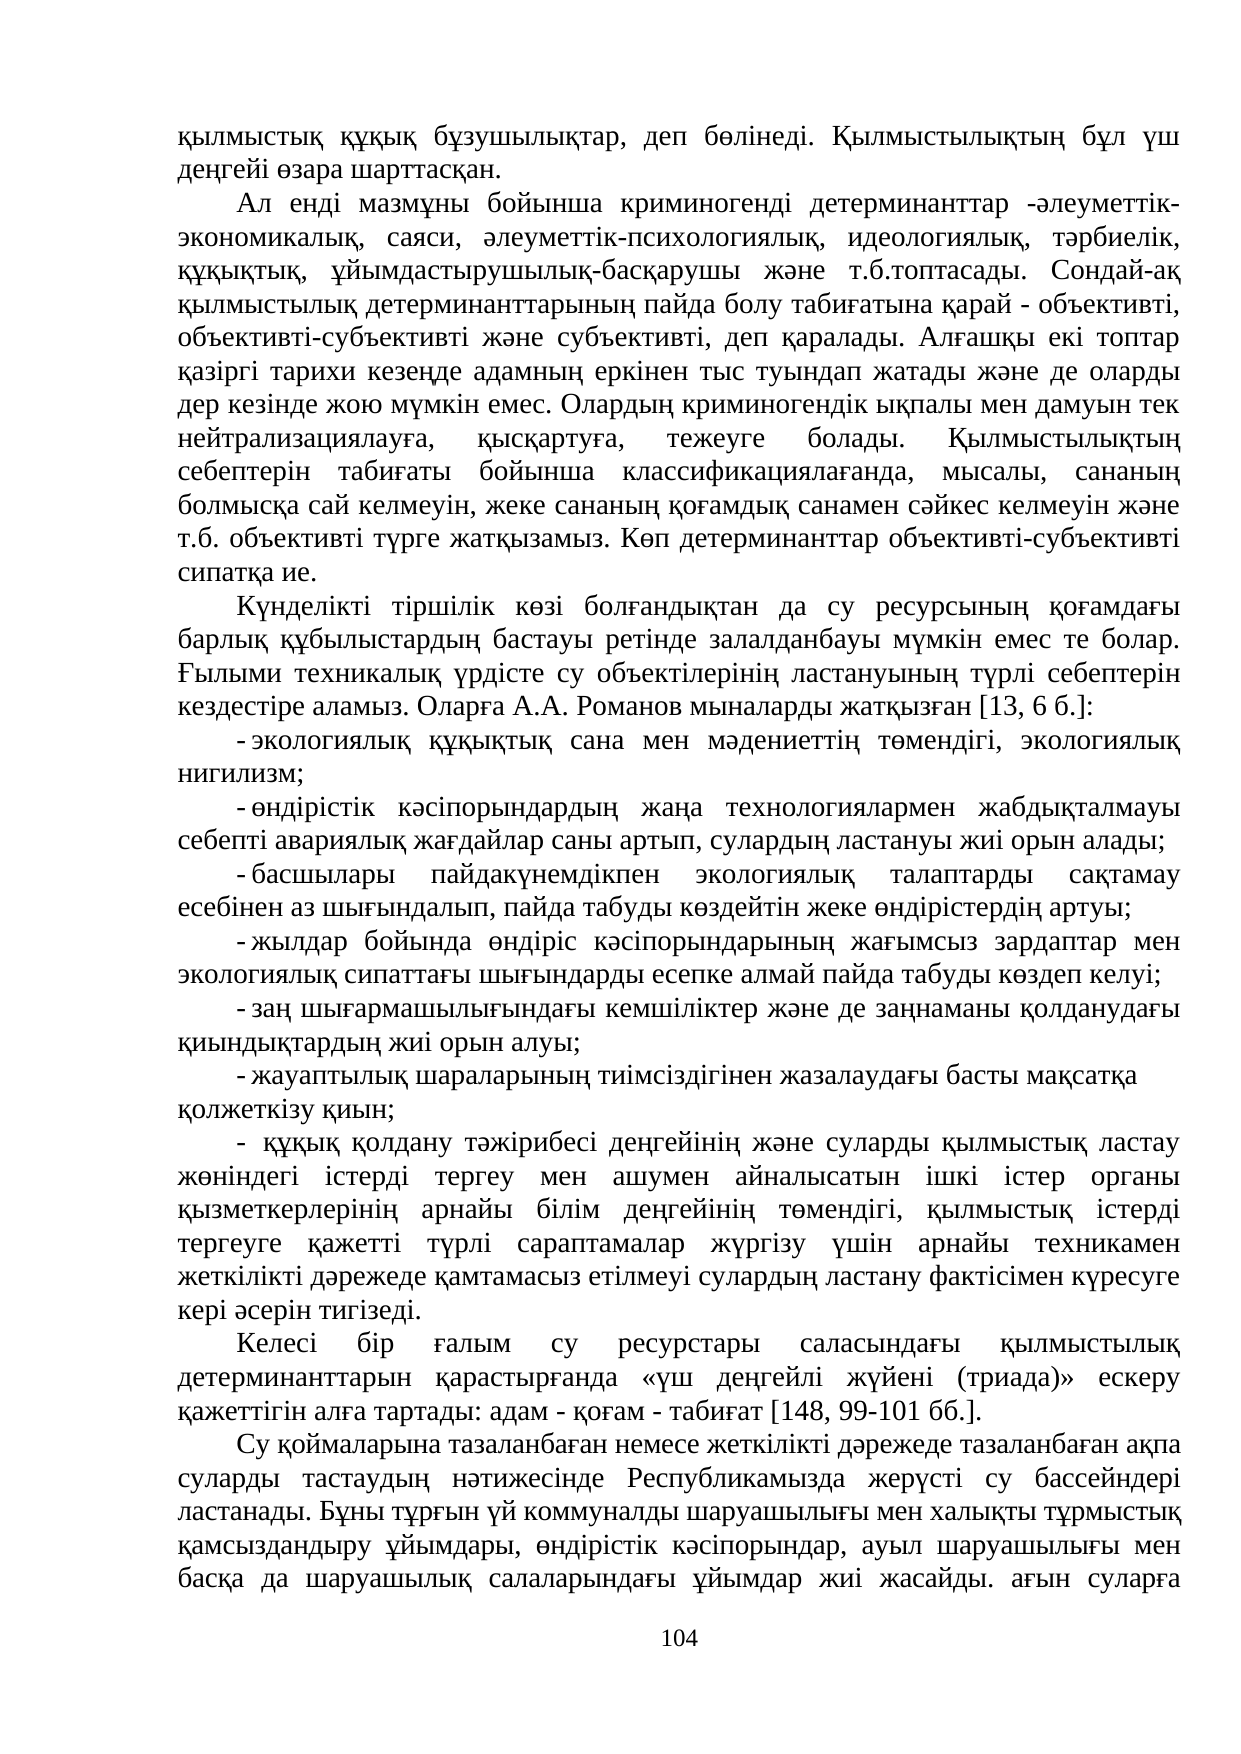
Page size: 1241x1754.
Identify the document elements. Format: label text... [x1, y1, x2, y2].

list құқық қолдану тәжірибесі деңгейінің және суларды қылмыстық ластау жөніндегі істерді тергеу мен ашумен айналысатын ішкі істер органы қызметкерлерінің арнайы білім деңгейінің төмендігі, қылмыстық істерді тергеуге қажетті түрлі сараптамалар жүргізу үшін арнайы техникамен жеткілікті дәрежеде қамтамасыз етілмеуі сулардың ластану фактісімен күресуге кері әсерін тигізеді. [177, 1124, 1181, 1326]
list жылдар бойында өндіріс кәсіпорындарының жағымсыз зардаптар мен экологиялық сипаттағы шығындарды есепке алмай пайда табуды көздеп келуі; [177, 923, 1181, 990]
list басшылары пайдакүнемдікпен экологиялық талаптарды сақтамау есебінен аз шығындалып, пайда табуды көздейтін жеке өндірістердің артуы; [177, 856, 1181, 923]
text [177, 1426, 1181, 1594]
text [177, 118, 1181, 185]
list жауаптылық шараларының тиімсіздігінен жазалаудағы басты мақсатқа [177, 1057, 1181, 1091]
list экологиялық құқықтық сана мен мәдениеттің төмендігі, экологиялық нигилизм; [177, 722, 1181, 789]
text Келесі бір ғалым су ресурстары саласындағы қылмыстылық детерминанттарын қарастырғанда «үш деңгейлі жүйені (триада)» ескеру қажеттігін алға тартады: адам - қоғам - табиғат [148, 99-101 бб.]. [177, 1326, 1181, 1426]
list заң шығармашылығындағы кемшіліктер және де заңнаманы қолданудағы қиындықтардың жиі орын алуы; [177, 990, 1181, 1057]
text Ал енді мазмұны бойынша криминогенді детерминанттар -әлеуметтік-экономикалық, саяси, әлеуметтік-психологиялық, идеологиялық, тәрбиелік, құқықтық, ұйымдастырушылық-басқарушы және т.б.топтасады. Сондай-ақ қылмыстылық детерминанттарының пайда болу табиғатына қарай - объективті, объективті-субъективті және субъективті, деп қаралады. Алғашқы екі топтар қазіргі тарихи кезеңде адамның еркінен тыс туындап жатады және де оларды дер кезінде жою мүмкін емес. Олардың криминогендік ықпалы мен дамуын тек нейтрализациялауға, қысқартуға, тежеуге болады. Қылмыстылықтың себептерін табиғаты бойынша классификациялағанда, мысалы, сананың болмысқа сай келмеуін, жеке сананың қоғамдық санамен сәйкес келмеуін және т.б. объективті түрге жатқызамыз. Көп детерминанттар объективті-субъективті сипатқа ие. [177, 185, 1181, 588]
text Күнделікті тіршілік көзі болғандықтан да су ресурсының қоғамдағы барлық құбылыстардың бастауы ретінде залалданбауы мүмкін емес те болар. Ғылыми техникалық үрдісте су объектілерінің ластануының түрлі себептерін кездестіре аламыз. Оларға А.А. Романов мыналарды жатқызған [13, 6 б.]: [177, 588, 1181, 722]
list өндірістік кәсіпорындардың жаңа технологиялармен жабдықталмауы себепті авариялық жағдайлар саны артып, сулардың ластануы жиі орын алады; [177, 789, 1181, 856]
text қолжеткізу қиын; [177, 1091, 1181, 1124]
